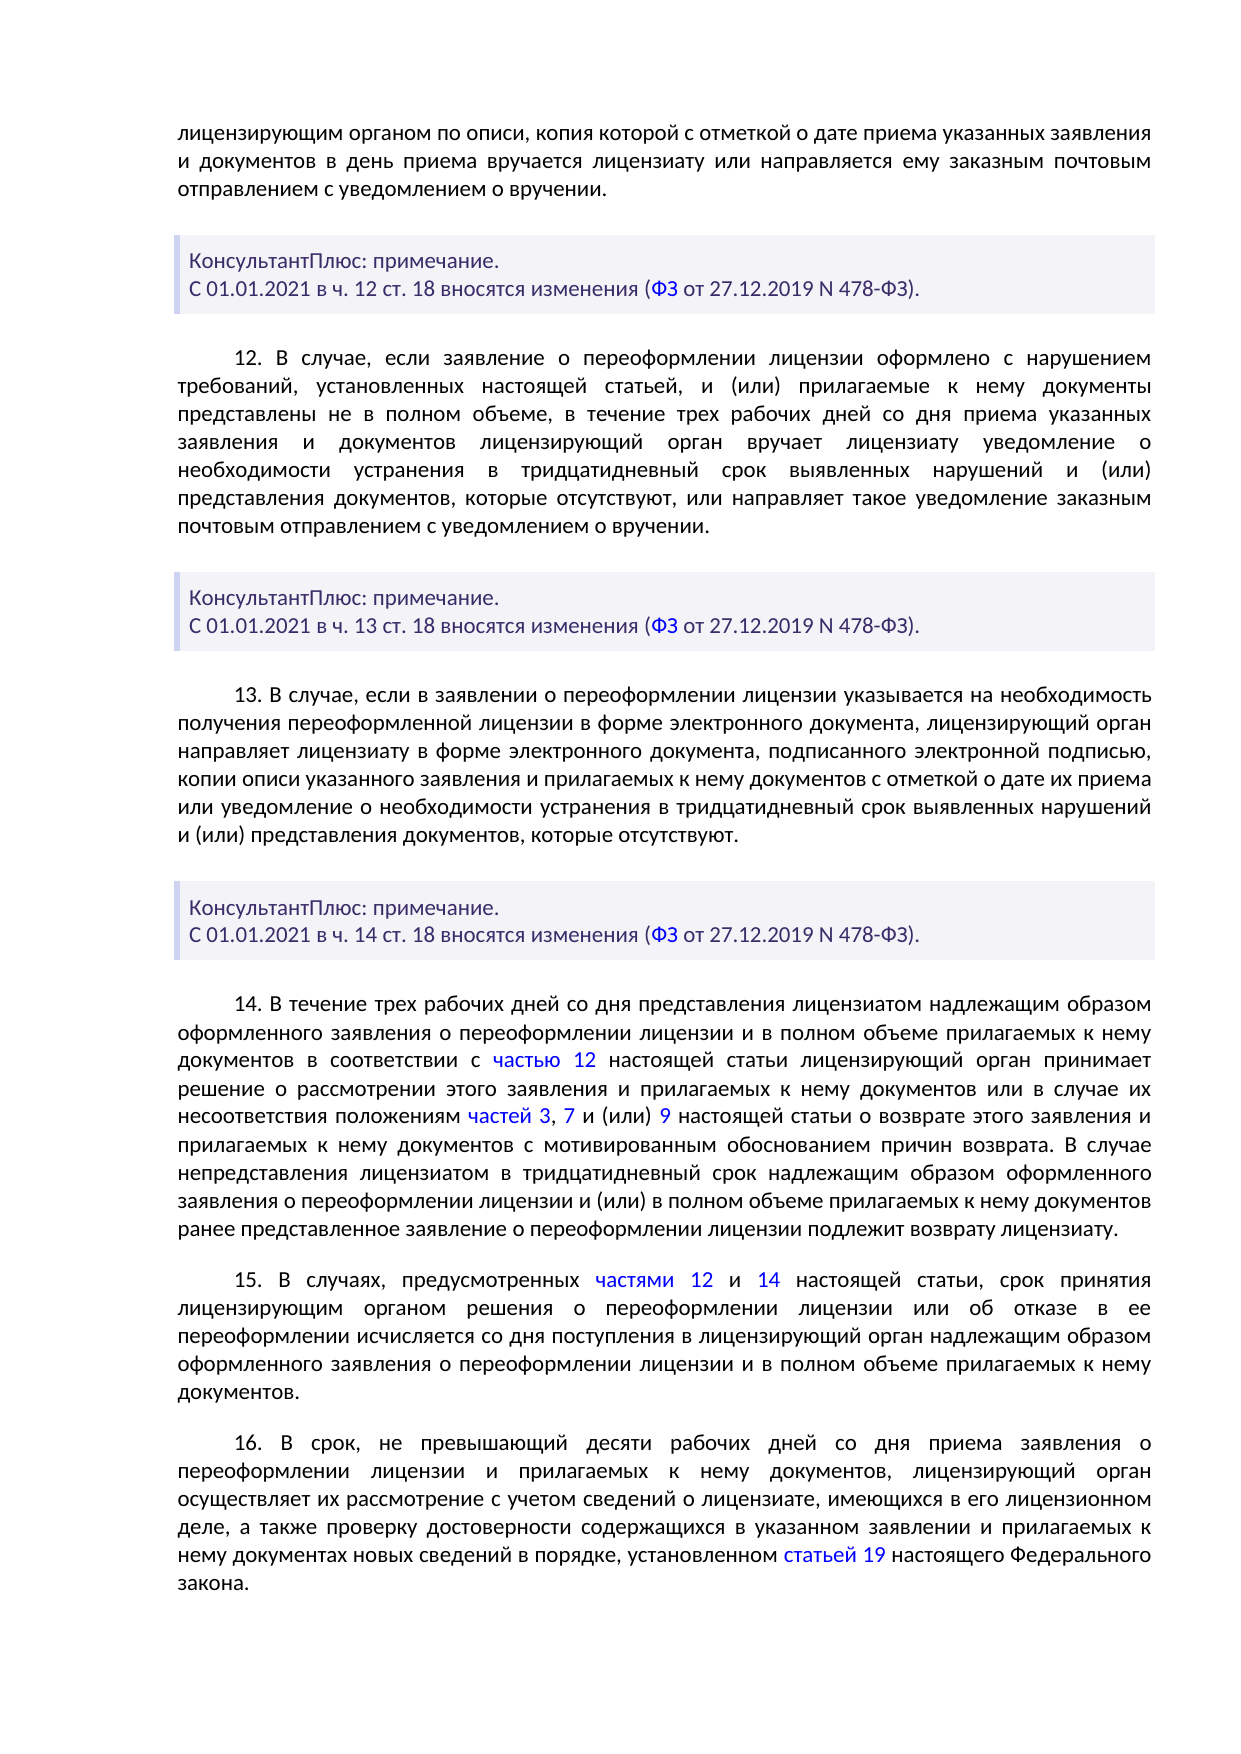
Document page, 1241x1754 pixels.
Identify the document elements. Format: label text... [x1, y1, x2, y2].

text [177, 118, 1152, 202]
table_header КонсультантПлюс: примечание. С 01.01.2021 в ч. 12 ст. 18 вносятся изменения (ФЗ от 27.12.2019 N 478-ФЗ). [180, 235, 1149, 314]
table_header КонсультантПлюс: примечание. С 01.01.2021 в ч. 14 ст. 18 вносятся изменения (ФЗ от 27.12.2019 N 478-ФЗ). [180, 881, 1149, 960]
text 12. В случае, если заявление о переоформлении лицензии оформлено с нарушением требований, установленных настоящей статьей, и (или) прилагаемые к нему документы представлены не в полном объеме, в течение трех рабочих дней со дня приема указанных заявления и документов лицензирующий орган вручает лицензиату уведомление о необходимости устранения в тридцатидневный срок выявленных нарушений и (или) представления документов, которые отсутствуют, или направляет такое уведомление заказным почтовым отправлением с уведомлением о вручении. [177, 343, 1152, 539]
text 13. В случае, если в заявлении о переоформлении лицензии указывается на необходимость получения переоформленной лицензии в форме электронного документа, лицензирующий орган направляет лицензиату в форме электронного документа, подписанного электронной подписью, копии описи указанного заявления и прилагаемых к нему документов с отметкой о дате их приема или уведомление о необходимости устранения в тридцатидневный срок выявленных нарушений и (или) представления документов, которые отсутствуют. [177, 680, 1152, 848]
table_header КонсультантПлюс: примечание. С 01.01.2021 в ч. 13 ст. 18 вносятся изменения (ФЗ от 27.12.2019 N 478-ФЗ). [180, 572, 1149, 651]
text 14. В течение трех рабочих дней со дня представления лицензиатом надлежащим образом оформленного заявления о переоформлении лицензии и в полном объеме прилагаемых к нему документов в соответствии с частью 12 настоящей статьи лицензирующий орган принимает решение о рассмотрении этого заявления и прилагаемых к нему документов или в случае их несоответствия положениям частей 3, 7 и (или) 9 настоящей статьи о возврате этого заявления и прилагаемых к нему документов с мотивированным обоснованием причин возврата. В случае непредставления лицензиатом в тридцатидневный срок надлежащим образом оформленного заявления о переоформлении лицензии и (или) в полном объеме прилагаемых к нему документов ранее представленное заявление о переоформлении лицензии подлежит возврату лицензиату. [177, 989, 1152, 1242]
text 15. В случаях, предусмотренных частями 12 и 14 настоящей статьи, срок принятия лицензирующим органом решения о переоформлении лицензии или об отказе в ее переоформлении исчисляется со дня поступления в лицензирующий орган надлежащим образом оформленного заявления о переоформлении лицензии и в полном объеме прилагаемых к нему документов. [177, 1265, 1152, 1405]
text 16. В срок, не превышающий десяти рабочих дней со дня приема заявления о переоформлении лицензии и прилагаемых к нему документов, лицензирующий орган осуществляет их рассмотрение с учетом сведений о лицензиате, имеющихся в его лицензионном деле, а также проверку достоверности содержащихся в указанном заявлении и прилагаемых к нему документах новых сведений в порядке, установленном статьей 19 настоящего Федерального закона. [177, 1428, 1152, 1596]
